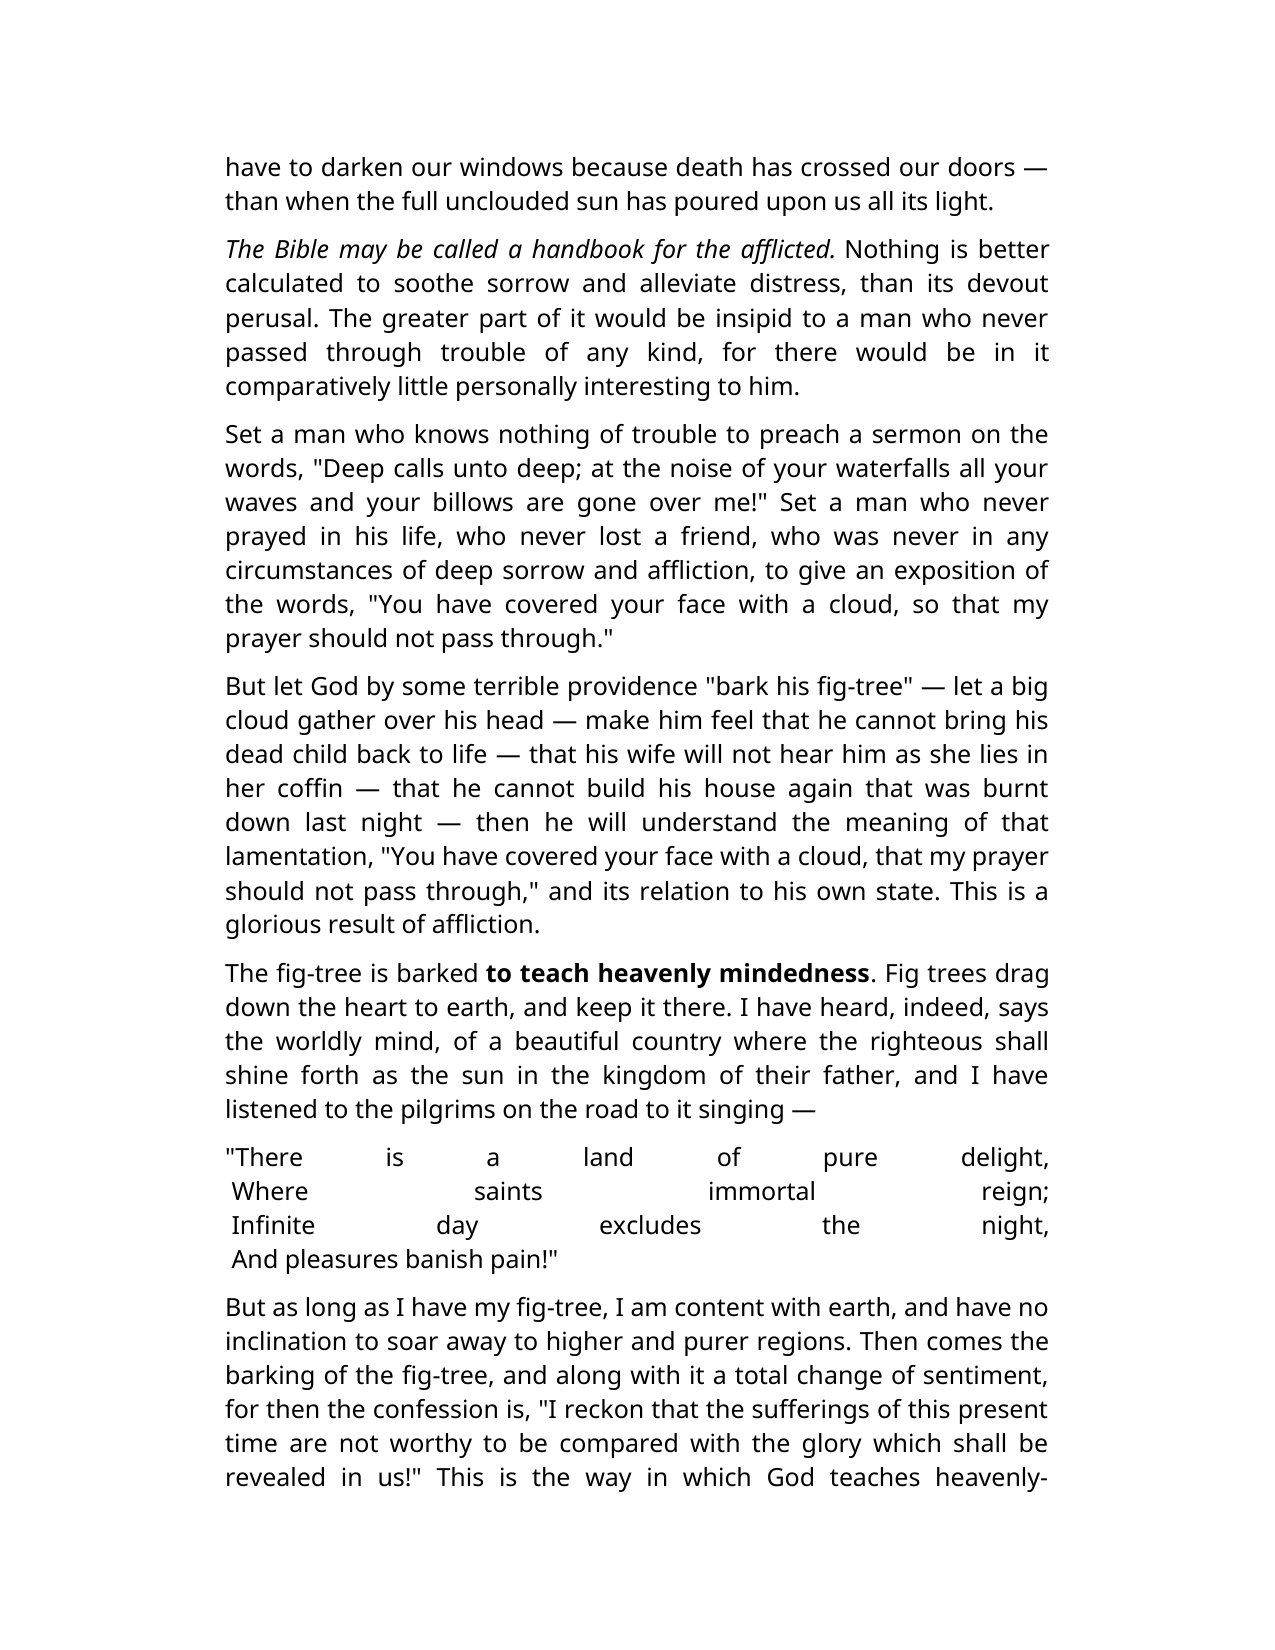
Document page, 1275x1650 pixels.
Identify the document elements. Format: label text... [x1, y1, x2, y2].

text "There is a land of pure delight, Where saints immortal reign; Infinite day excludes the night, And pleasures banish pain!" [225, 1139, 1050, 1276]
text But let God by some terrible providence "bark his fig-tree" — let a big cloud gather over his head — make him feel that he cannot bring his dead child back to life — that his wife will not hear him as she lies in her coffin — that he cannot build his house again that was burnt down last night — then he will understand the meaning of that lamentation, "You have covered your face with a cloud, that my prayer should not pass through," and its relation to his own state. This is a glorious result of affliction. [225, 669, 1050, 941]
text The Bible may be called a handbook for the afflicted. Nothing is better calculated to soothe sorrow and alleviate distress, than its devout perusal. The greater part of it would be insipid to a man who never passed through trouble of any kind, for there would be in it comparatively little personally interesting to him. [225, 232, 1050, 402]
text Set a man who knows nothing of trouble to preach a sermon on the words, "Deep calls unto deep; at the noise of your waterfalls all your waves and your billows are gone over me!" Set a man who never prayed in his life, who never lost a friend, who was never in any circumstances of deep sorrow and affliction, to give an exposition of the words, "You have covered your face with a cloud, so that my prayer should not pass through." [225, 416, 1050, 655]
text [225, 150, 1050, 218]
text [225, 1290, 1050, 1494]
text The fig-tree is barked to teach heavenly mindedness. Fig trees drag down the heart to earth, and keep it there. I have heard, indeed, says the worldly mind, of a beautiful country where the righteous shall shine forth as the sun in the kingdom of their father, and I have listened to the pilgrims on the road to it singing — [225, 955, 1050, 1126]
